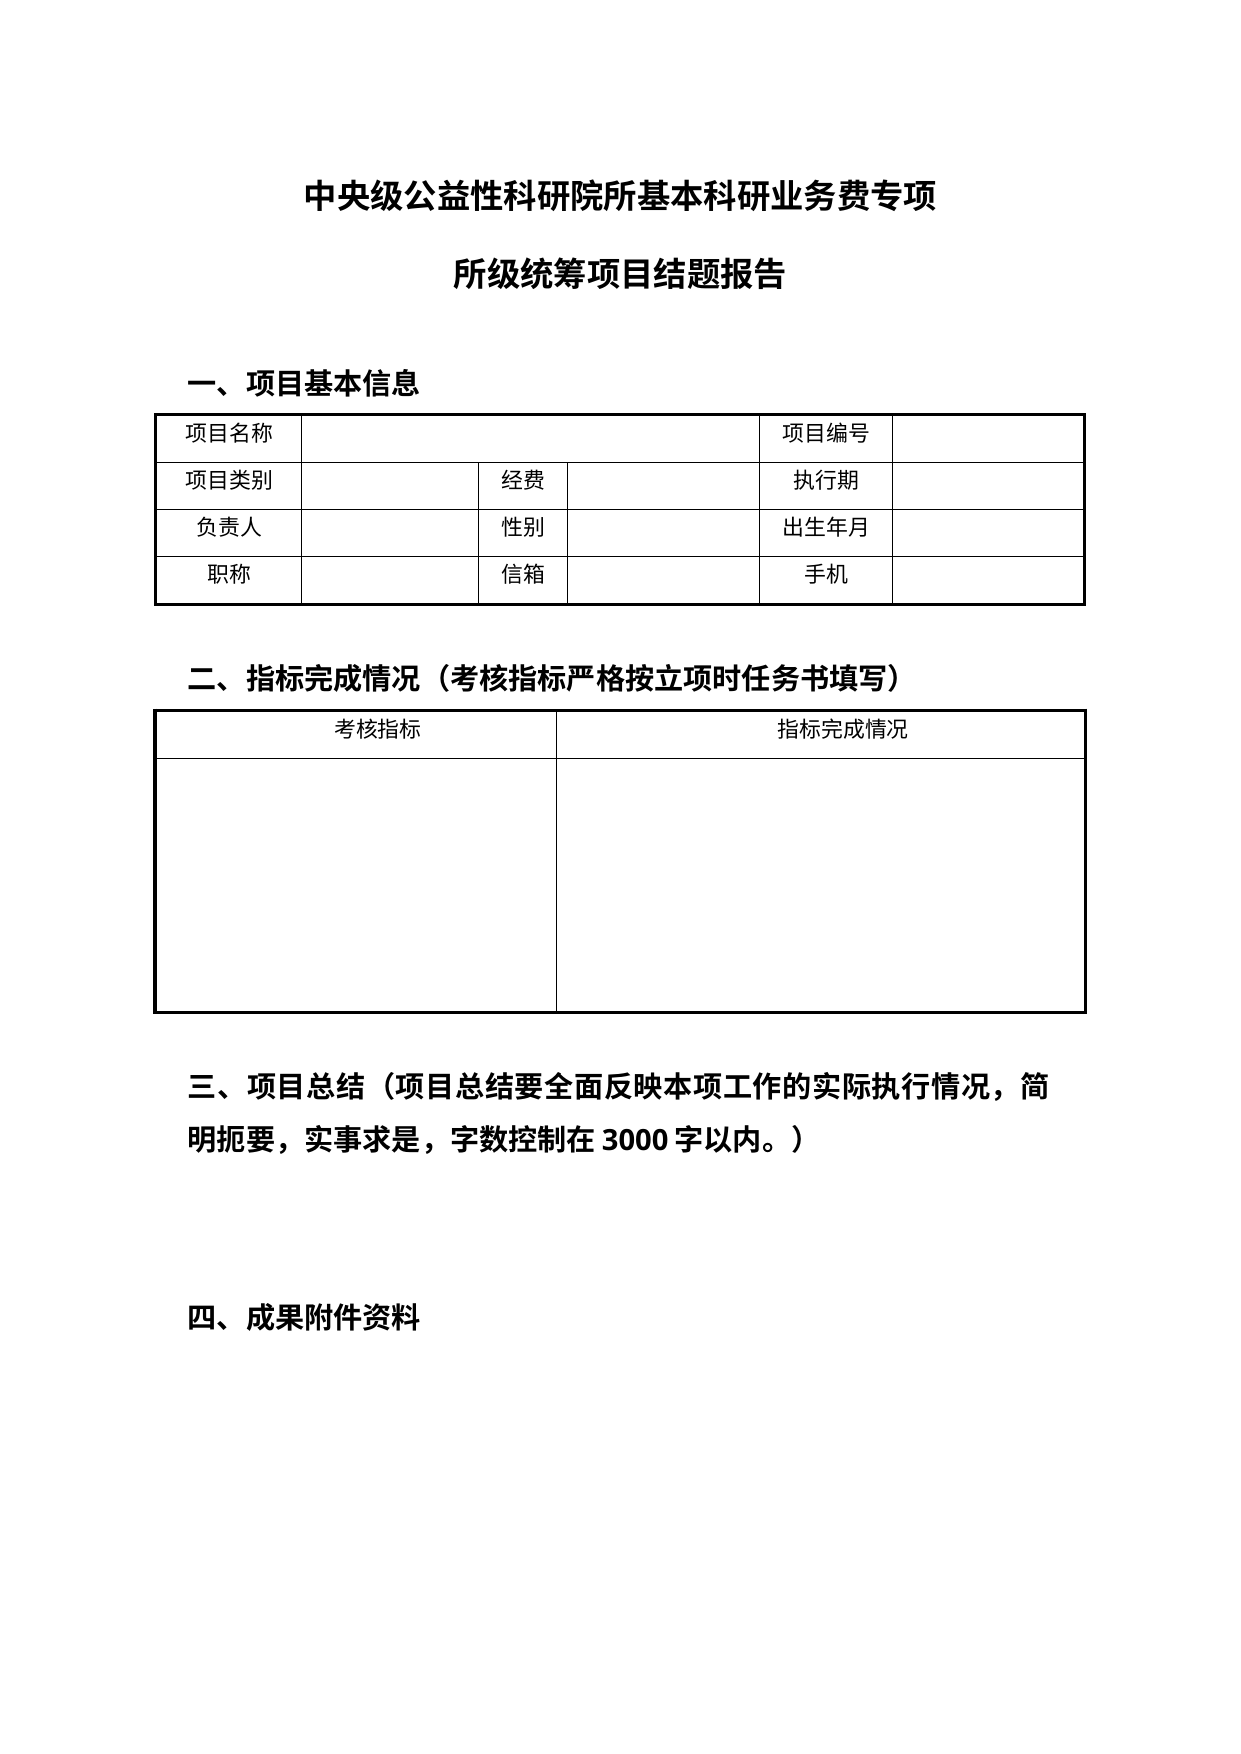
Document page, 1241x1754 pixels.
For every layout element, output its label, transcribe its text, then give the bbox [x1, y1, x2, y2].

table_cell [302, 463, 478, 509]
text 所级统筹项目结题报告 [187, 239, 1053, 304]
table_cell [893, 510, 1083, 556]
table_header 指标完成情况 [557, 712, 1084, 758]
table_cell [568, 510, 759, 556]
table_header [893, 416, 1083, 462]
table_cell 经费 [479, 463, 567, 509]
table_cell 负责人 [157, 510, 301, 556]
table_cell 出生年月 [760, 510, 892, 556]
table_header 项目名称 [157, 416, 301, 462]
text 一、项目基本信息 [187, 360, 1053, 402]
table_cell [893, 557, 1083, 603]
table_cell [302, 510, 478, 556]
table_cell 项目类别 [157, 463, 301, 509]
text 中央级公益性科研院所基本科研业务费专项 [187, 162, 1053, 227]
table_cell 职称 [157, 557, 301, 603]
text 四、成果附件资料 [187, 1294, 1053, 1336]
text 二、指标完成情况（考核指标严格按立项时任务书填写） [187, 656, 1053, 698]
table_cell [557, 759, 1084, 1011]
table_cell [568, 463, 759, 509]
text 三、项目总结（项目总结要全面反映本项工作的实际执行情况，简明扼要，实事求是，字数控制在3000字以内。） [187, 1064, 1053, 1159]
table_header 考核指标 [157, 712, 556, 758]
table_header [302, 416, 759, 462]
table_cell 执行期 [760, 463, 892, 509]
table_header 项目编号 [760, 416, 892, 462]
table_cell [302, 557, 478, 603]
table_cell 信箱 [479, 557, 567, 603]
table_cell [157, 759, 556, 1011]
table_cell [568, 557, 759, 603]
table_cell 性别 [479, 510, 567, 556]
table_cell 手机 [760, 557, 892, 603]
table_cell [893, 463, 1083, 509]
